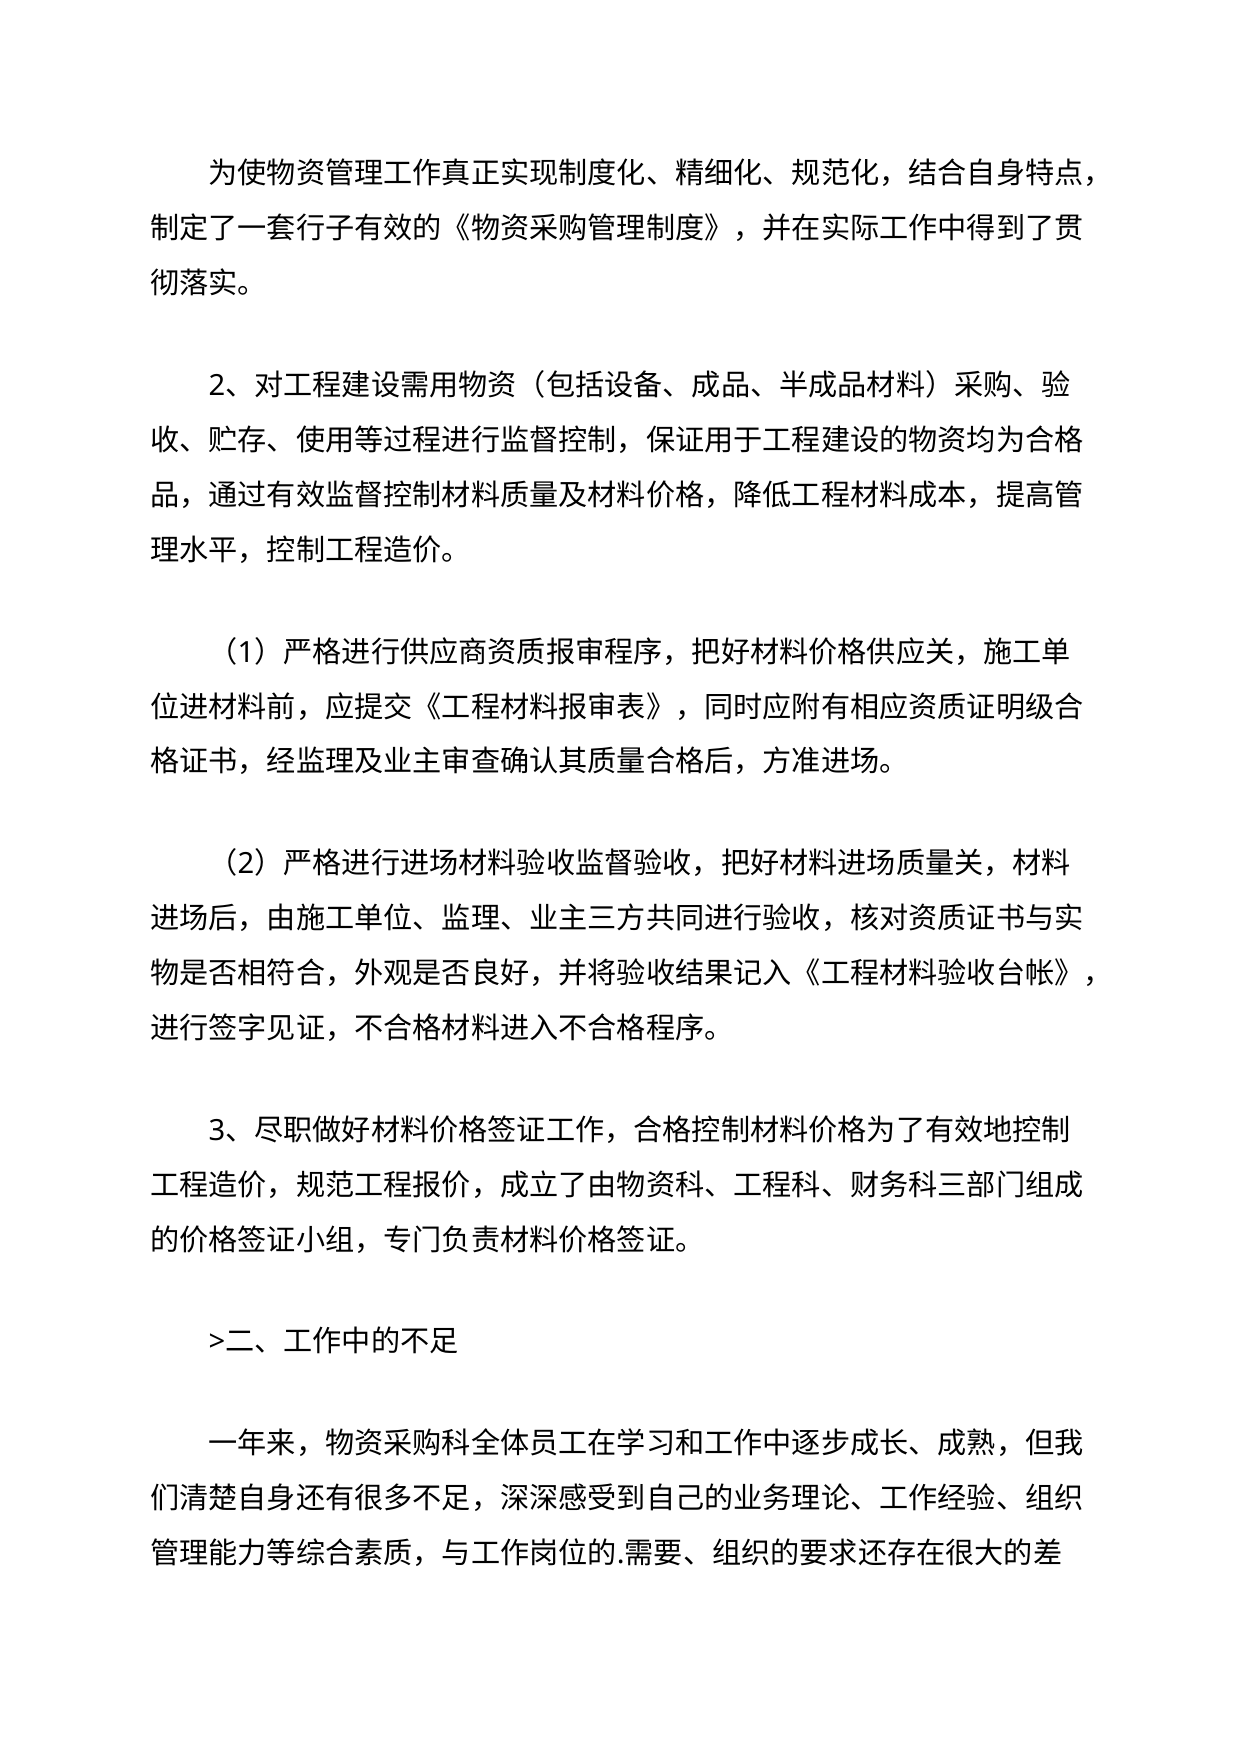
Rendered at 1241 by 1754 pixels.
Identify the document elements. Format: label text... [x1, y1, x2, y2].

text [150, 1420, 1090, 1572]
text （2）严格进行进场材料验收监督验收，把好材料进场质量关，材料进场后，由施工单位、监理、业主三方共同进行验收，核对资质证书与实物是否相符合，外观是否良好，并将验收结果记入《工程材料验收台帐》，进行签字见证，不合格材料进入不合格程序。 [150, 840, 1090, 1047]
text >二、工作中的不足 [150, 1318, 1090, 1360]
text 2、对工程建设需用物资（包括设备、成品、半成品材料）采购、验收、贮存、使用等过程进行监督控制，保证用于工程建设的物资均为合格品，通过有效监督控制材料质量及材料价格，降低工程材料成本，提高管理水平，控制工程造价。 [150, 362, 1090, 569]
text 为使物资管理工作真正实现制度化、精细化、规范化，结合自身特点，制定了一套行子有效的《物资采购管理制度》，并在实际工作中得到了贯彻落实。 [150, 150, 1090, 302]
text 3、尽职做好材料价格签证工作，合格控制材料价格为了有效地控制工程造价，规范工程报价，成立了由物资科、工程科、财务科三部门组成的价格签证小组，专门负责材料价格签证。 [150, 1106, 1090, 1258]
text （1）严格进行供应商资质报审程序，把好材料价格供应关，施工单位进材料前，应提交《工程材料报审表》，同时应附有相应资质证明级合格证书，经监理及业主审查确认其质量合格后，方准进场。 [150, 628, 1090, 780]
